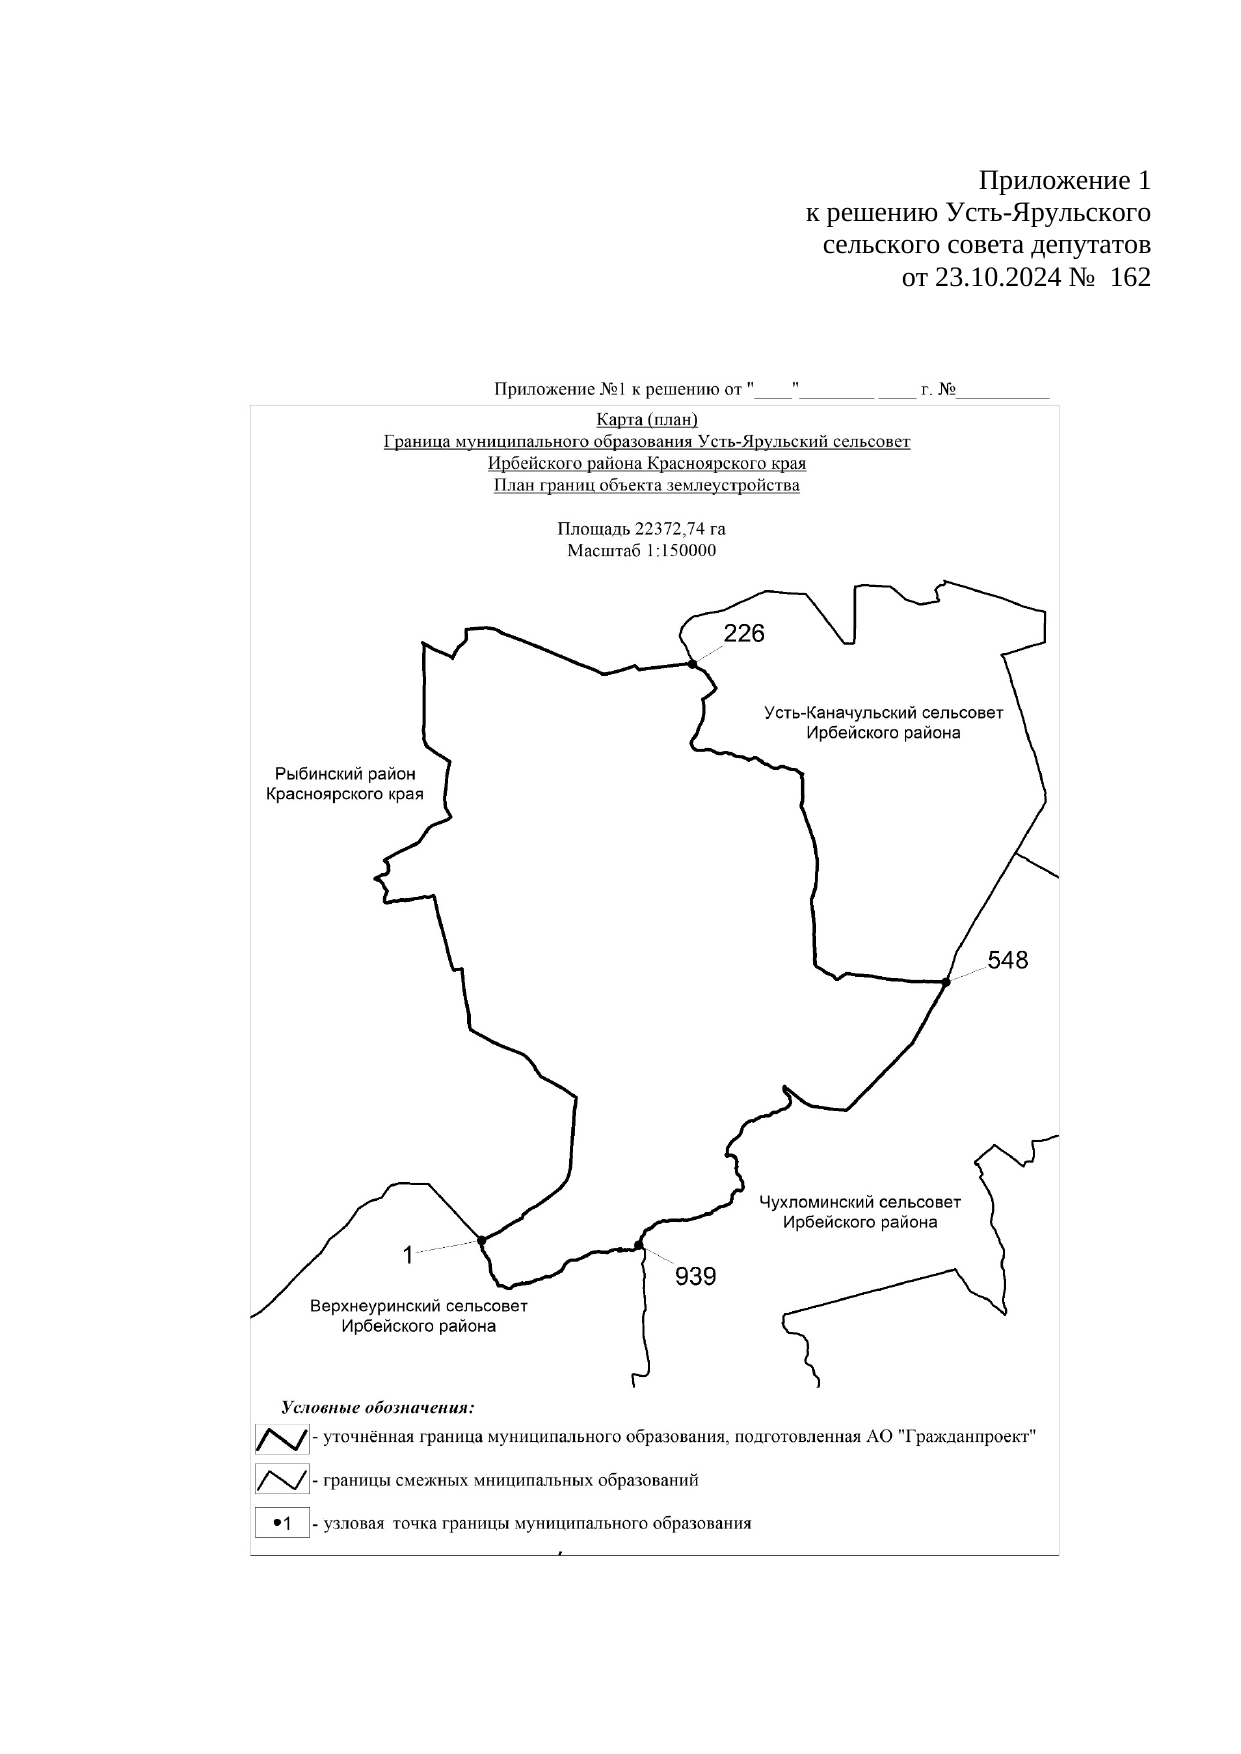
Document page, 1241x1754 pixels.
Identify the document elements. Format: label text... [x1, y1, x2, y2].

text к решению Усть-Ярульского [148, 195, 1152, 228]
text сельского совета депутатов [148, 228, 1152, 260]
text от 23.10.2024 № 162 [148, 260, 1152, 292]
picture [147, 321, 1122, 1653]
text Приложение 1 [148, 163, 1152, 195]
